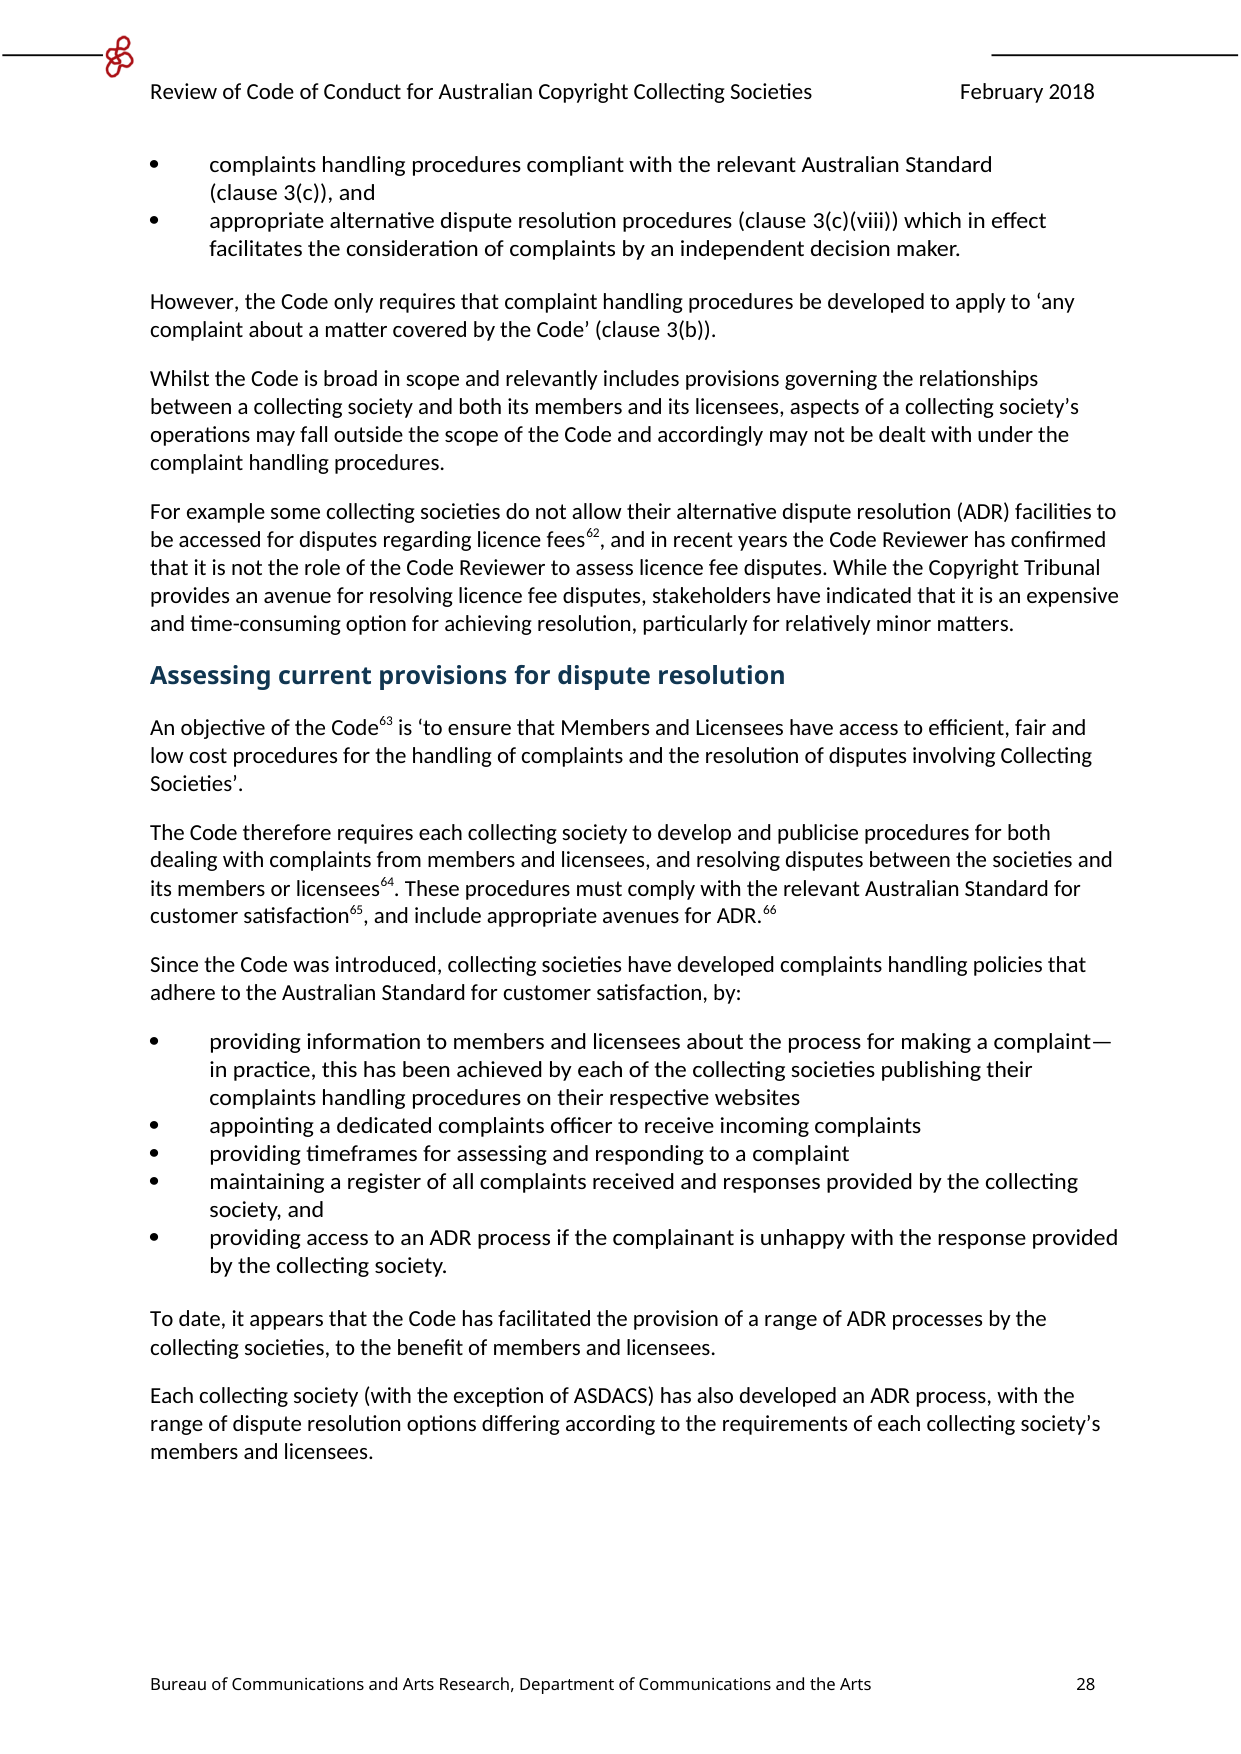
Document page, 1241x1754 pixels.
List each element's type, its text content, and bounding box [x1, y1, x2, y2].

text However, the Code only requires that complaint handling procedures be developed to apply to ‘any complaint about a matter covered by the Code’ (clause 3(b)). [150, 287, 1122, 343]
text The Code therefore requires each collecting society to develop and publicise procedures for both dealing with complaints from members and licensees, and resolving disputes between the societies and its members or licensees. These procedures must comply with the relevant Australian Standard for customer satisfaction, and include appropriate avenues for ADR. [150, 818, 1122, 930]
list appropriate alternative dispute resolution procedures (clause 3(c)(viii)) which in effect facilitates the consideration of complaints by an independent decision maker. [150, 206, 1122, 262]
list providing timeframes for assessing and responding to a complaint [150, 1139, 1122, 1167]
text To date, it appears that the Code has facilitated the provision of a range of ADR processes by the collecting societies, to the benefit of members and licensees. [150, 1304, 1122, 1361]
list complaints handling procedures compliant with the relevant Australian Standard (clause 3(c)), and [150, 150, 1122, 206]
text An objective of the Code is ‘to ensure that Members and Licensees have access to efficient, fair and low cost procedures for the handling of complaints and the resolution of disputes involving Collecting Societies’. [150, 713, 1122, 797]
list providing information to members and licensees about the process for making a complaint—in practice, this has been achieved by each of the collecting societies publishing their complaints handling procedures on their respective websites [150, 1027, 1122, 1111]
text For example some collecting societies do not allow their alternative dispute resolution (ADR) facilities to be accessed for disputes regarding licence fees, and in recent years the Code Reviewer has confirmed that it is not the role of the Code Reviewer to assess licence fee disputes. While the Copyright Tribunal provides an avenue for resolving licence fee disputes, stakeholders have indicated that it is an expensive and time-consuming option for achieving resolution, particularly for relatively minor matters. [150, 497, 1122, 637]
text Since the Code was introduced, collecting societies have developed complaints handling policies that adhere to the Australian Standard for customer satisfaction, by: [150, 951, 1122, 1007]
text Each collecting society (with the exception of ASDACS) has also developed an ADR process, with the range of dispute resolution options differing according to the requirements of each collecting society’s members and licensees. [150, 1381, 1122, 1466]
list maintaining a register of all complaints received and responses provided by the collecting society, and [150, 1167, 1122, 1223]
text Whilst the Code is broad in scope and relevantly includes provisions governing the relationships between a collecting society and both its members and its licensees, aspects of a collecting society’s operations may fall outside the scope of the Code and accordingly may not be dealt with under the complaint handling procedures. [150, 364, 1122, 476]
picture [2, 35, 1239, 78]
subtitle Assessing current provisions for dispute resolution [150, 658, 1122, 692]
list appointing a dedicated complaints officer to receive incoming complaints [150, 1111, 1122, 1139]
list providing access to an ADR process if the complainant is unhappy with the response provided by the collecting society. [150, 1223, 1122, 1279]
